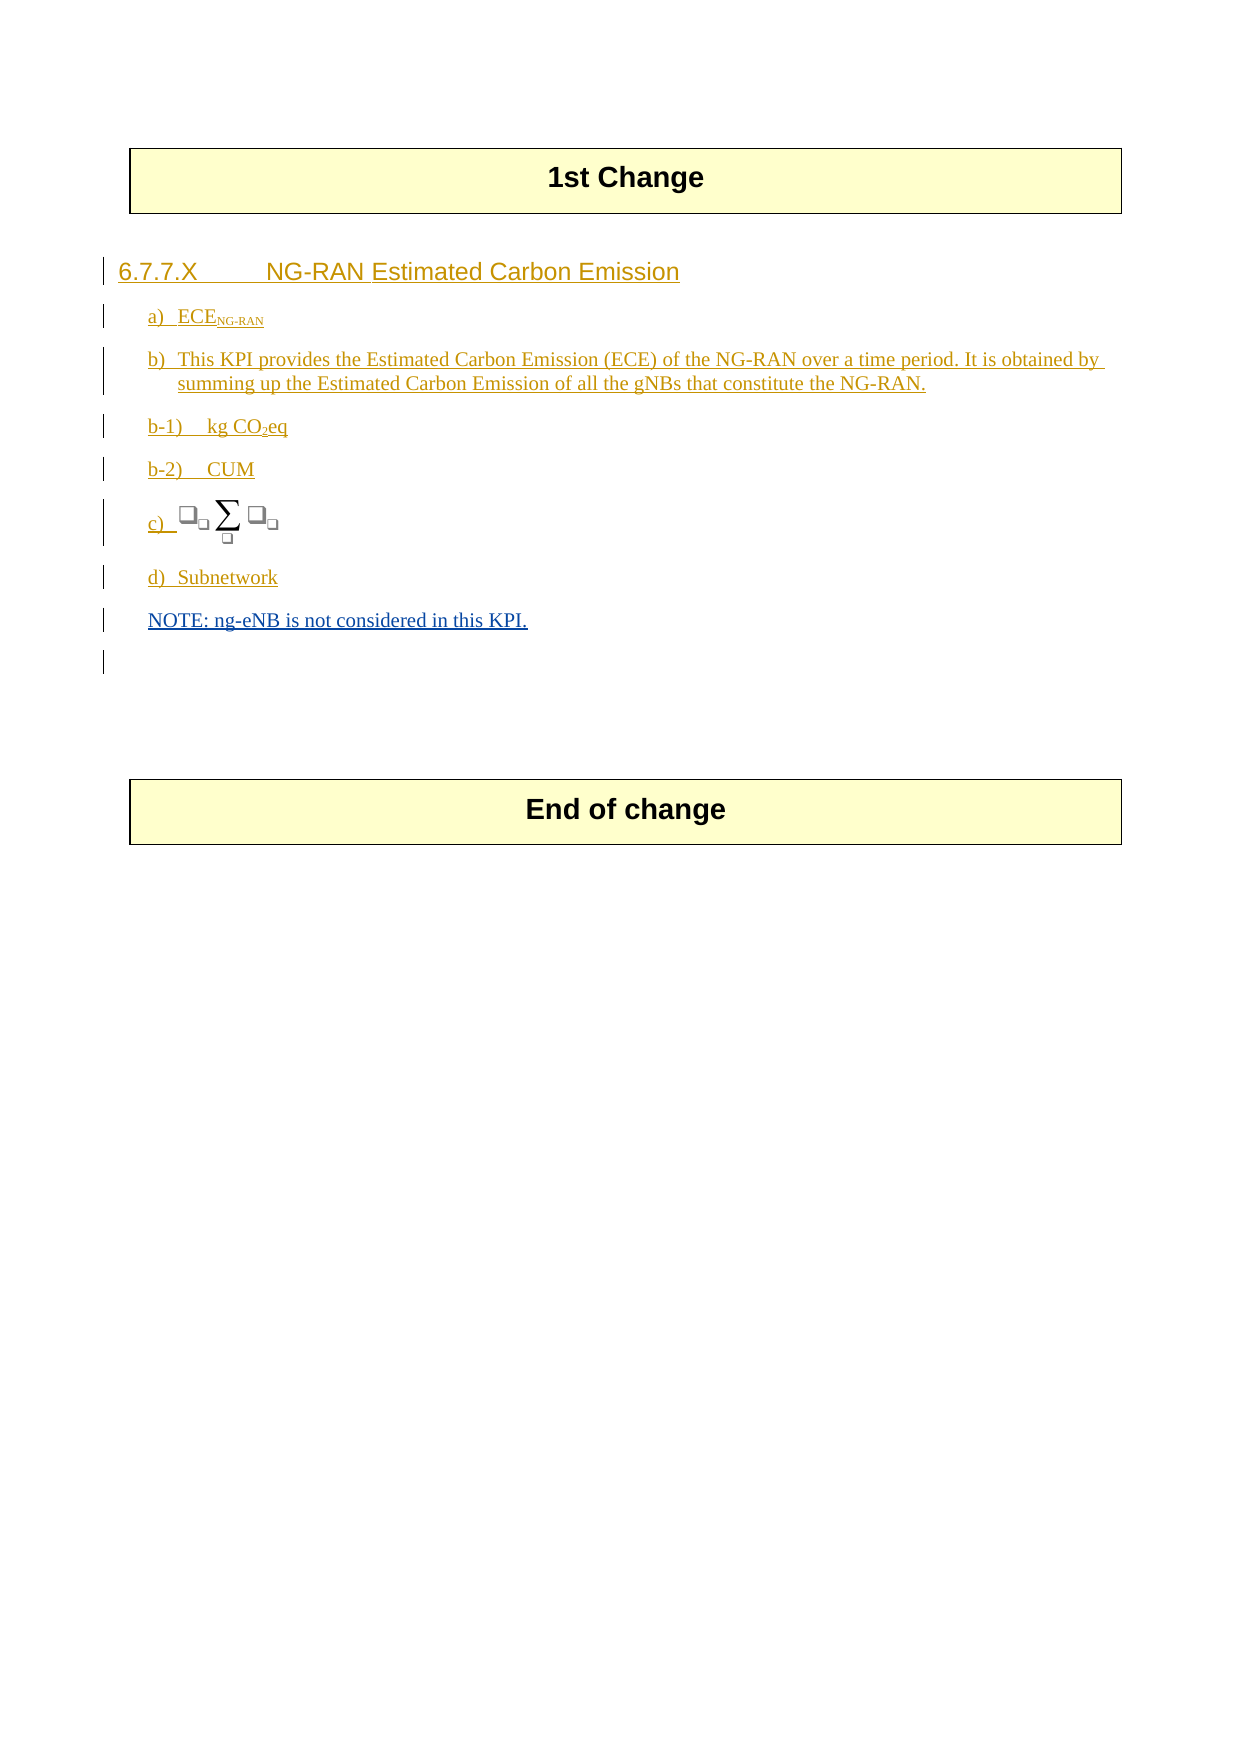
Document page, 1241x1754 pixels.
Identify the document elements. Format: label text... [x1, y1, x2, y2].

table_header End of change [131, 780, 1121, 844]
table_header 1st Change [131, 149, 1121, 213]
